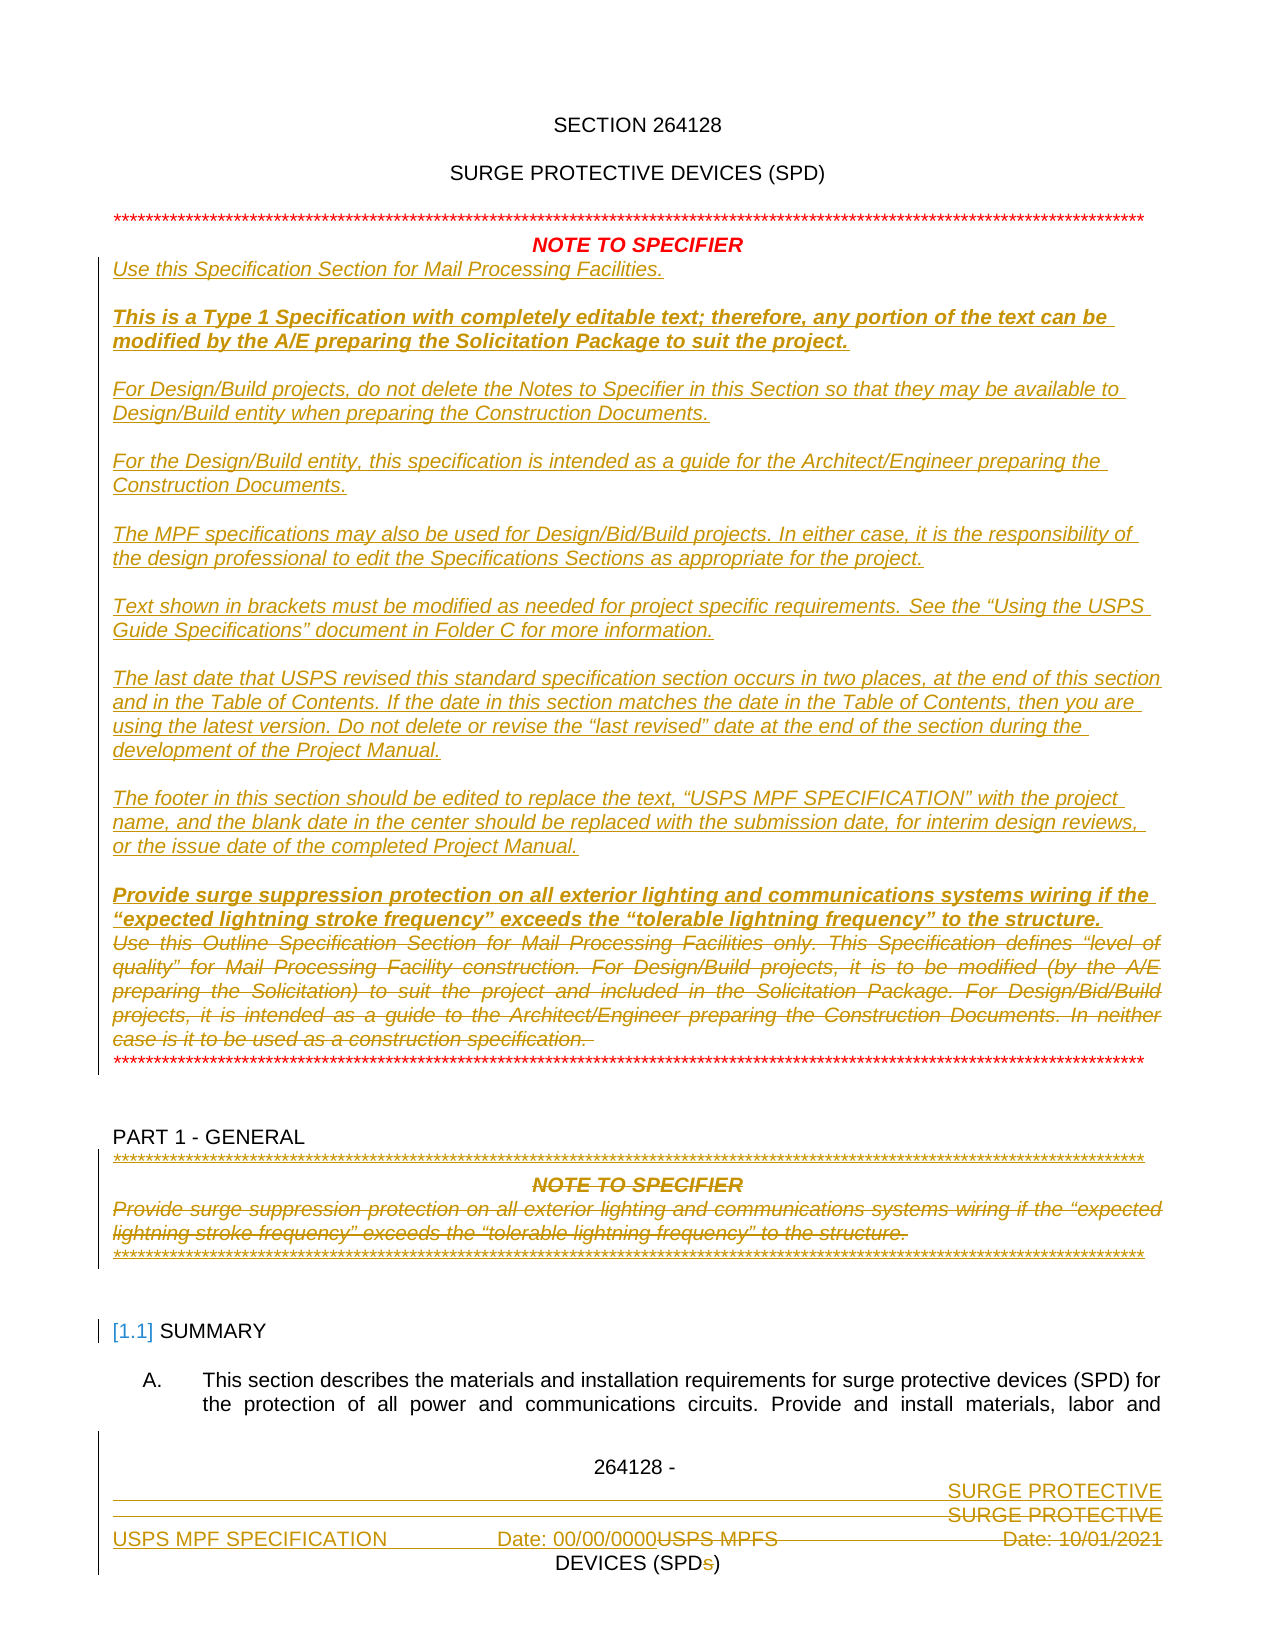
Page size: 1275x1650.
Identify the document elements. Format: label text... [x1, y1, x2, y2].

text SUMMARY [112, 1319, 1162, 1343]
text SURGE PROTECTIVE DEVICES (SPD) [112, 161, 1162, 185]
text GENERAL [112, 1125, 1162, 1149]
text SECTION 264128 [112, 112, 1162, 137]
text NOTE TO SPECIFIER [112, 233, 1162, 257]
text ********************************************************************************************************************************* [112, 209, 1162, 233]
text ********************************************************************************************************************************* [112, 1051, 1162, 1075]
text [142, 1367, 1162, 1416]
